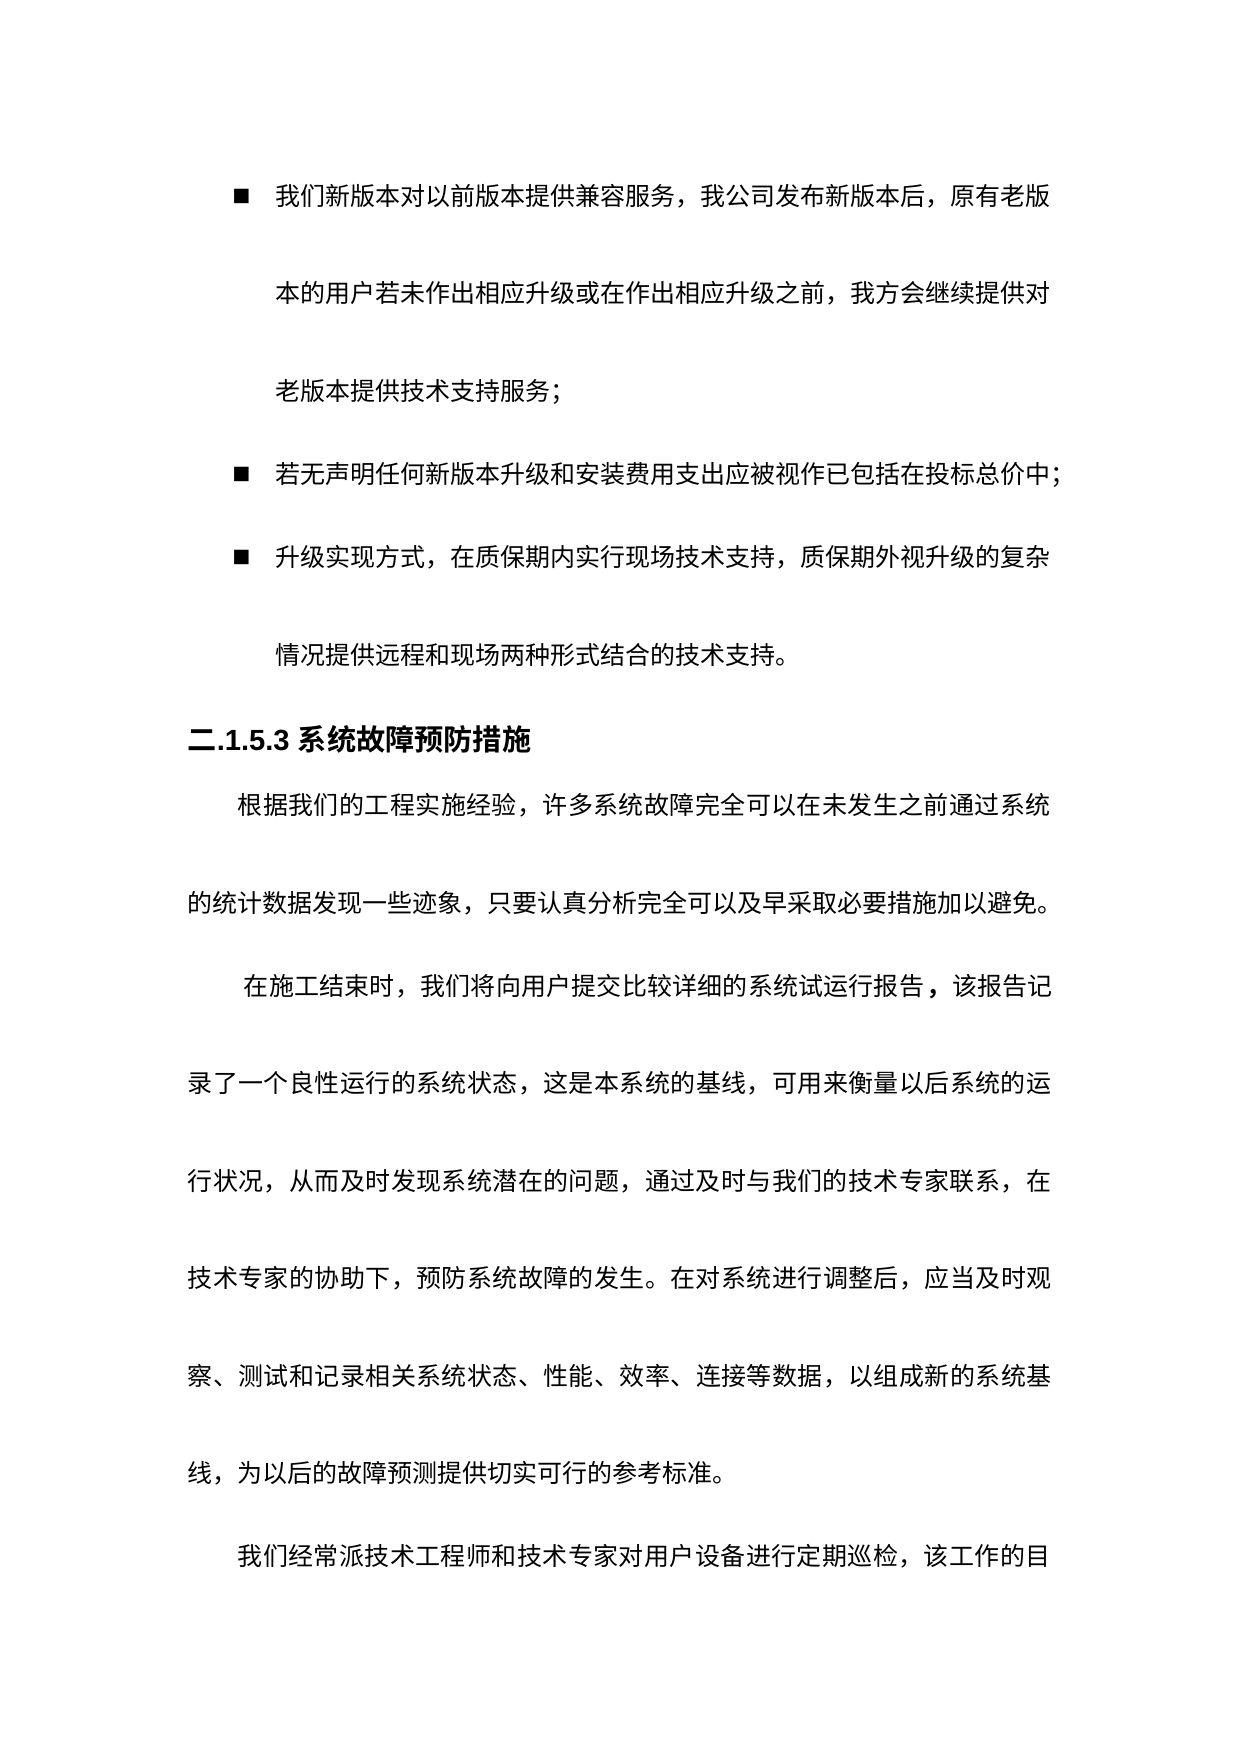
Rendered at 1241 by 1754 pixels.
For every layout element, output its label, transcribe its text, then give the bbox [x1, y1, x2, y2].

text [187, 1522, 1053, 1587]
text 根据我们的工程实施经验，许多系统故障完全可以在未发生之前通过系统的统计数据发现一些迹象，只要认真分析完全可以及早采取必要措施加以避免。 [187, 771, 1053, 934]
subtitle 系统故障预防措施 [187, 716, 1053, 759]
list 升级实现方式，在质保期内实行现场技术支持，质保期外视升级的复杂情况提供远程和现场两种形式结合的技术支持。 [232, 523, 1053, 686]
list 若无声明任何新版本升级和安装费用支出应被视作已包括在投标总价中； [232, 440, 1053, 505]
list 我们新版本对以前版本提供兼容服务，我公司发布新版本后，原有老版本的用户若未作出相应升级或在作出相应升级之前，我方会继续提供对老版本提供技术支持服务； [232, 162, 1053, 422]
text 在施工结束时，我们将向用户提交比较详细的系统试运行报告，该报告记录了一个良性运行的系统状态，这是本系统的基线，可用来衡量以后系统的运行状况，从而及时发现系统潜在的问题，通过及时与我们的技术专家联系，在技术专家的协助下，预防系统故障的发生。在对系统进行调整后，应当及时观察、测试和记录相关系统状态、性能、效率、连接等数据，以组成新的系统基线，为以后的故障预测提供切实可行的参考标准。 [187, 952, 1053, 1504]
